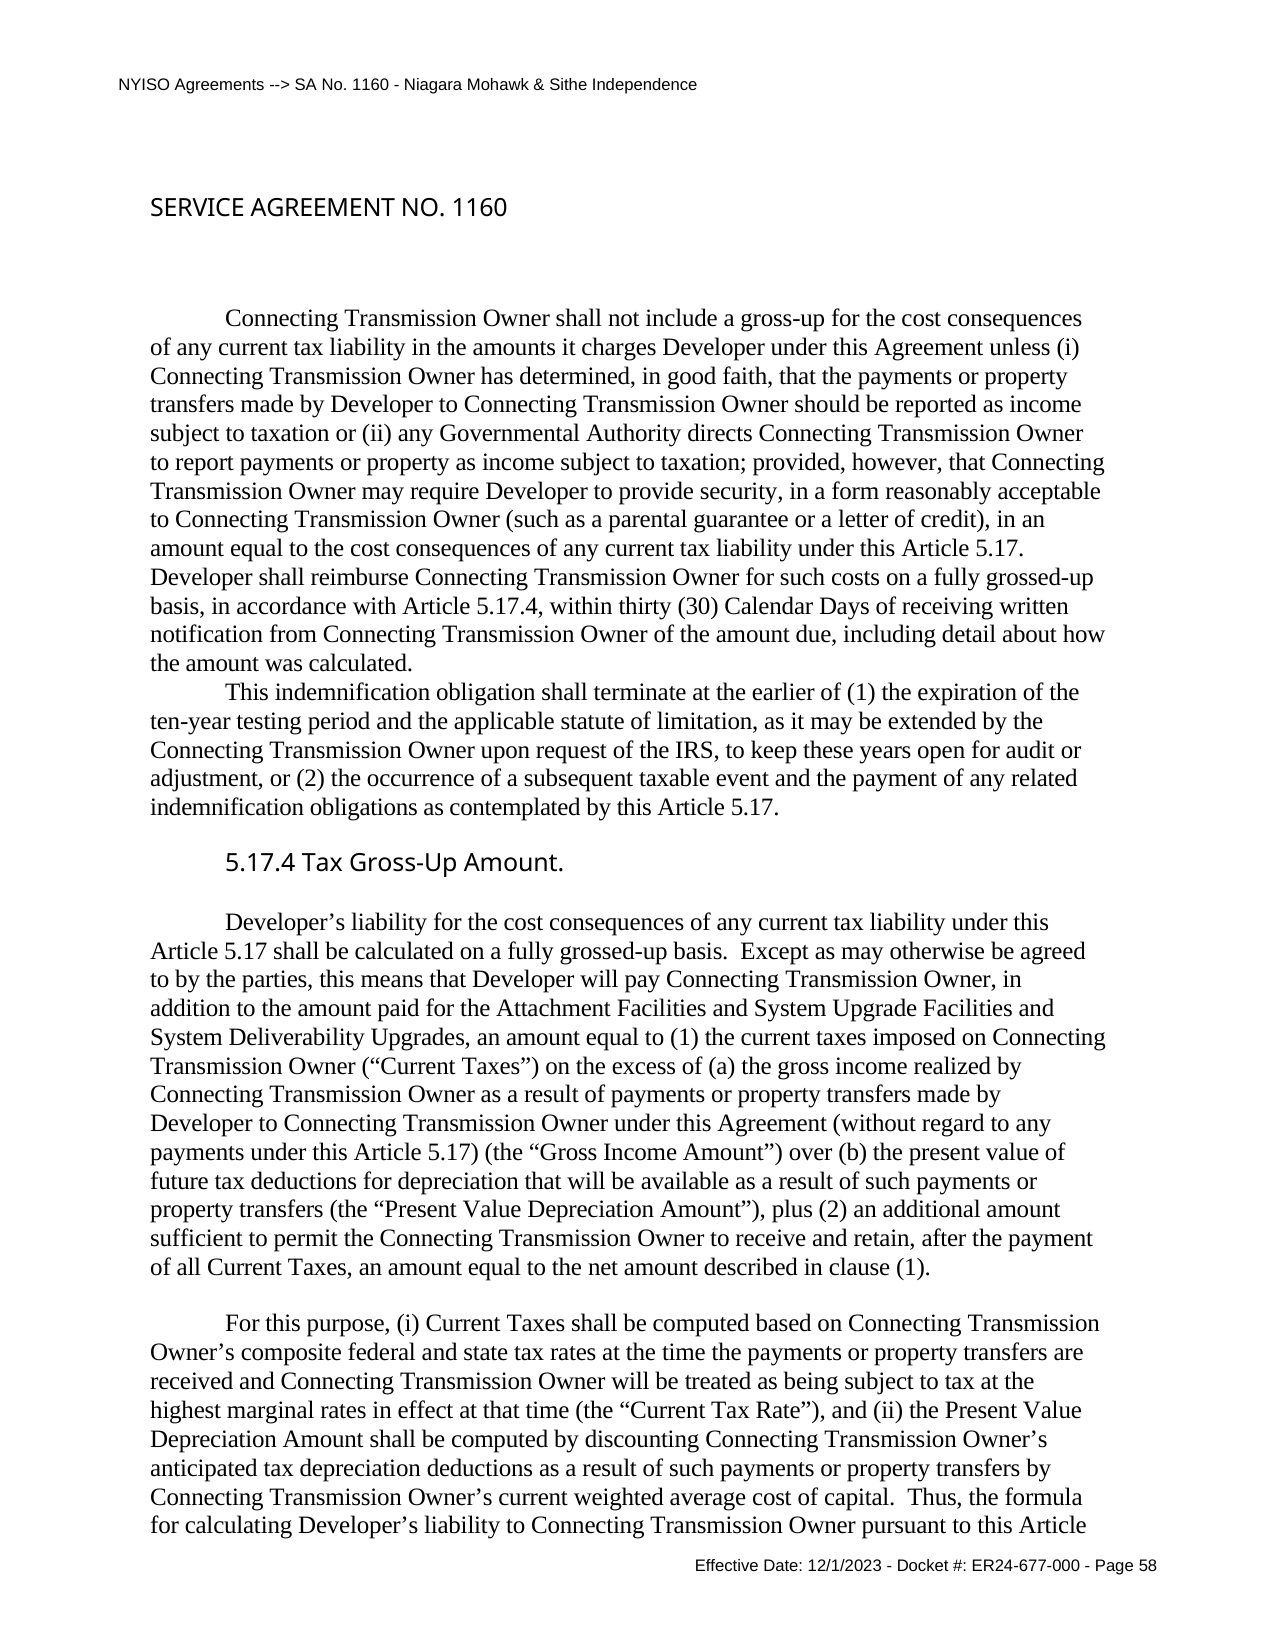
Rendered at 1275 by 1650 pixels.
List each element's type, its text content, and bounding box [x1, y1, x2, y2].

text SERVICE AGREEMENT NO. 1160 [150, 193, 1275, 222]
text 5.17.4 Tax Gross-Up Amount. [225, 849, 1275, 877]
text For this purpose, (i) Current Taxes shall be computed based on Connecting Transmission Owner’s composite federal and state tax rates at the time the payments or property transfers are received and Connecting Transmission Owner will be treated as being subject to tax at the highest marginal rates in effect at that time (the “Current Tax Rate”), and (ii) the Present Value Depreciation Amount shall be computed by discounting Connecting Transmission Owner’s anticipated tax depreciation deductions as a result of such payments or property transfers by Connecting Transmission Owner’s current weighted average cost of capital. Thus, the formula for calculating Developer’s liability to Connecting Transmission Owner pursuant to this Article [150, 1309, 1137, 1539]
text Connecting Transmission Owner shall not include a gross-up for the cost consequences of any current tax liability in the amounts it charges Developer under this Agreement unless (i) Connecting Transmission Owner has determined, in good faith, that the payments or property transfers made by Developer to Connecting Transmission Owner should be reported as income subject to taxation or (ii) any Governmental Authority directs Connecting Transmission Owner to report payments or property as income subject to taxation; provided, however, that Connecting Transmission Owner may require Developer to provide security, in a form reasonably acceptable to Connecting Transmission Owner (such as a parental guarantee or a letter of credit), in an amount equal to the cost consequences of any current tax liability under this Article 5.17. Developer shall reimburse Connecting Transmission Owner for such costs on a fully grossed-up basis, in accordance with Article 5.17.4, within thirty (30) Calendar Days of receiving written notification from Connecting Transmission Owner of the amount due, including detail about how the amount was calculated. [150, 304, 1144, 677]
text Developer’s liability for the cost consequences of any current tax liability under this [225, 907, 1275, 936]
text Article 5.17 shall be calculated on a fully grossed-up basis. Except as may otherwise be agreed to by the parties, this means that Developer will pay Connecting Transmission Owner, in addition to the amount paid for the Attachment Facilities and System Upgrade Facilities and System Deliverability Upgrades, an amount equal to (1) the current taxes imposed on Connecting Transmission Owner (“Current Taxes”) on the excess of (a) the gross income realized by Connecting Transmission Owner as a result of payments or property transfers made by Developer to Connecting Transmission Owner under this Agreement (without regard to any payments under this Article 5.17) (the “Gross Income Amount”) over (b) the present value of future tax deductions for depreciation that will be available as a result of such payments or property transfers (the “Present Value Depreciation Amount”), plus (2) an additional amount sufficient to permit the Connecting Transmission Owner to receive and retain, after the payment of all Current Taxes, an amount equal to the net amount described in clause (1). [150, 936, 1145, 1281]
text This indemnification obligation shall terminate at the earlier of (1) the expiration of the ten-year testing period and the applicable statute of limitation, as it may be extended by the Connecting Transmission Owner upon request of the IRS, to keep these years open for audit or adjustment, or (2) the occurrence of a subsequent taxable event and the payment of any related indemnification obligations as contemplated by this Article 5.17. [150, 678, 1120, 821]
